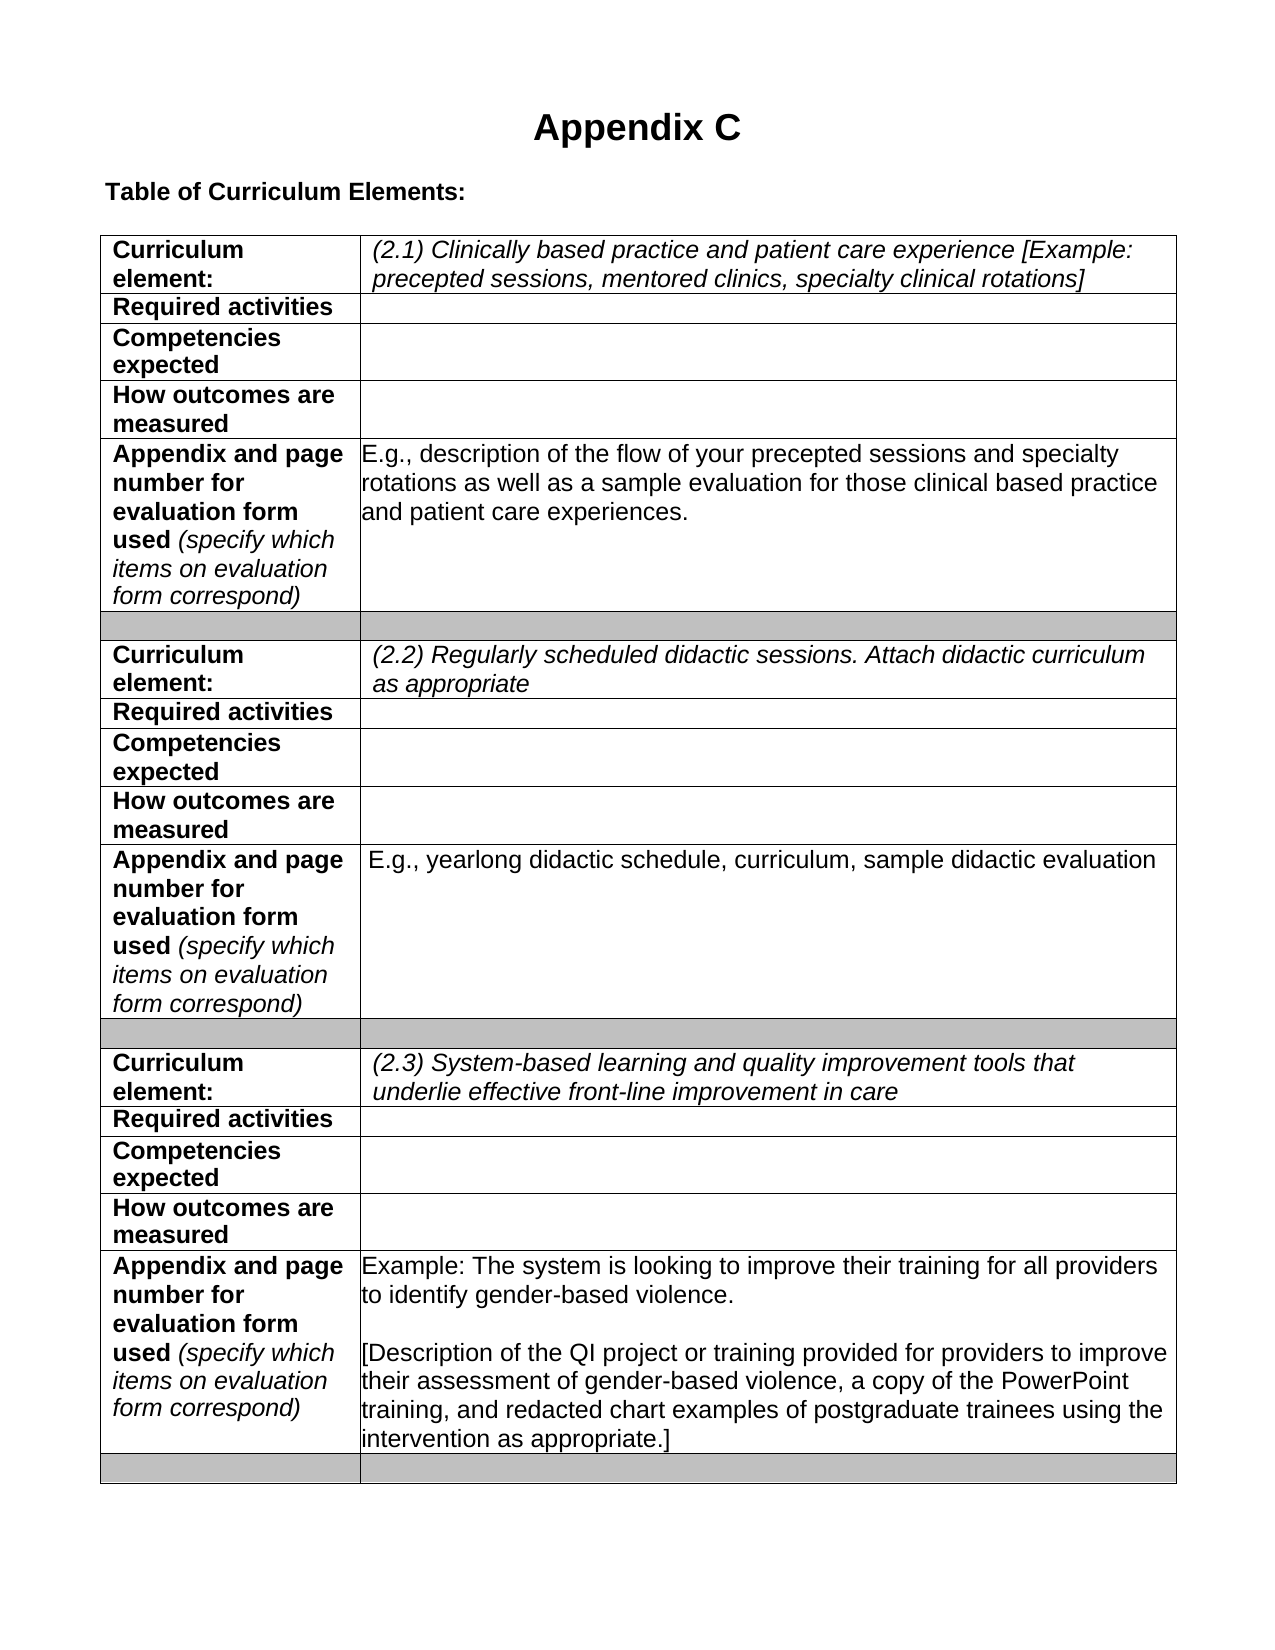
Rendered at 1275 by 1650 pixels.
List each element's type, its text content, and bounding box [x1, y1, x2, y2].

table_cell Required activities [101, 294, 360, 323]
table_cell Competencies expected [101, 324, 360, 380]
table_cell E.g., description of the flow of your precepted sessions and specialty rotations as well as a sample evaluation for those clinical based practice and patient care experiences. [361, 439, 1176, 611]
table_cell [361, 1454, 1176, 1482]
table_cell Appendix and page number for evaluation form used (specify which items on evaluation form correspond) [101, 845, 360, 1018]
table_cell [361, 324, 1176, 380]
table_header (2.1) Clinically based practice and patient care experience [Example: precepted sessions, mentored clinics, specialty clinical rotations] [361, 236, 1176, 293]
table_cell Required activities [101, 1107, 360, 1136]
text Table of Curriculum Elements: [105, 177, 1192, 206]
table_cell Required activities [101, 699, 360, 728]
table_cell [361, 699, 1176, 728]
table_cell [361, 787, 1176, 844]
table_cell Competencies expected [101, 729, 360, 786]
table_cell (2.2) Regularly scheduled didactic sessions. Attach didactic curriculum as appropriate [361, 641, 1176, 698]
table_cell [101, 1019, 360, 1048]
table_cell Appendix and page number for evaluation form used (specify which items on evaluation form correspond) [101, 439, 360, 611]
table_cell [361, 1019, 1176, 1048]
table_cell (2.3) System-based learning and quality improvement tools that underlie effective front-line improvement in care [361, 1049, 1176, 1106]
table_cell [361, 1107, 1176, 1136]
table_cell E.g., yearlong didactic schedule, curriculum, sample didactic evaluation [361, 845, 1176, 1018]
table_cell [101, 1454, 360, 1482]
table_cell [101, 612, 360, 640]
table_cell Curriculum element: [101, 1049, 360, 1106]
table_cell Example: The system is looking to improve their training for all providers to identify gender-based violence. [Description of the QI project or training provided for providers to improve their assessment of gender-based violence, a copy of the PowerPoint training, and redacted chart examples of postgraduate trainees using the intervention as appropriate.] [361, 1251, 1176, 1453]
table_cell How outcomes are measured [101, 1194, 360, 1250]
table_cell [361, 612, 1176, 640]
table_cell [361, 1137, 1176, 1193]
table_header Curriculum element: [101, 236, 360, 293]
table_cell How outcomes are measured [101, 787, 360, 844]
table_cell Curriculum element: [101, 641, 360, 698]
subtitle Appendix C [118, 105, 1157, 148]
table_cell Competencies expected [101, 1137, 360, 1193]
table_cell Appendix and page number for evaluation form used (specify which items on evaluation form correspond) [101, 1251, 360, 1453]
table_cell [361, 294, 1176, 323]
table_cell [361, 729, 1176, 786]
table_cell How outcomes are measured [101, 381, 360, 438]
table_cell [361, 1194, 1176, 1250]
table_cell [361, 381, 1176, 438]
